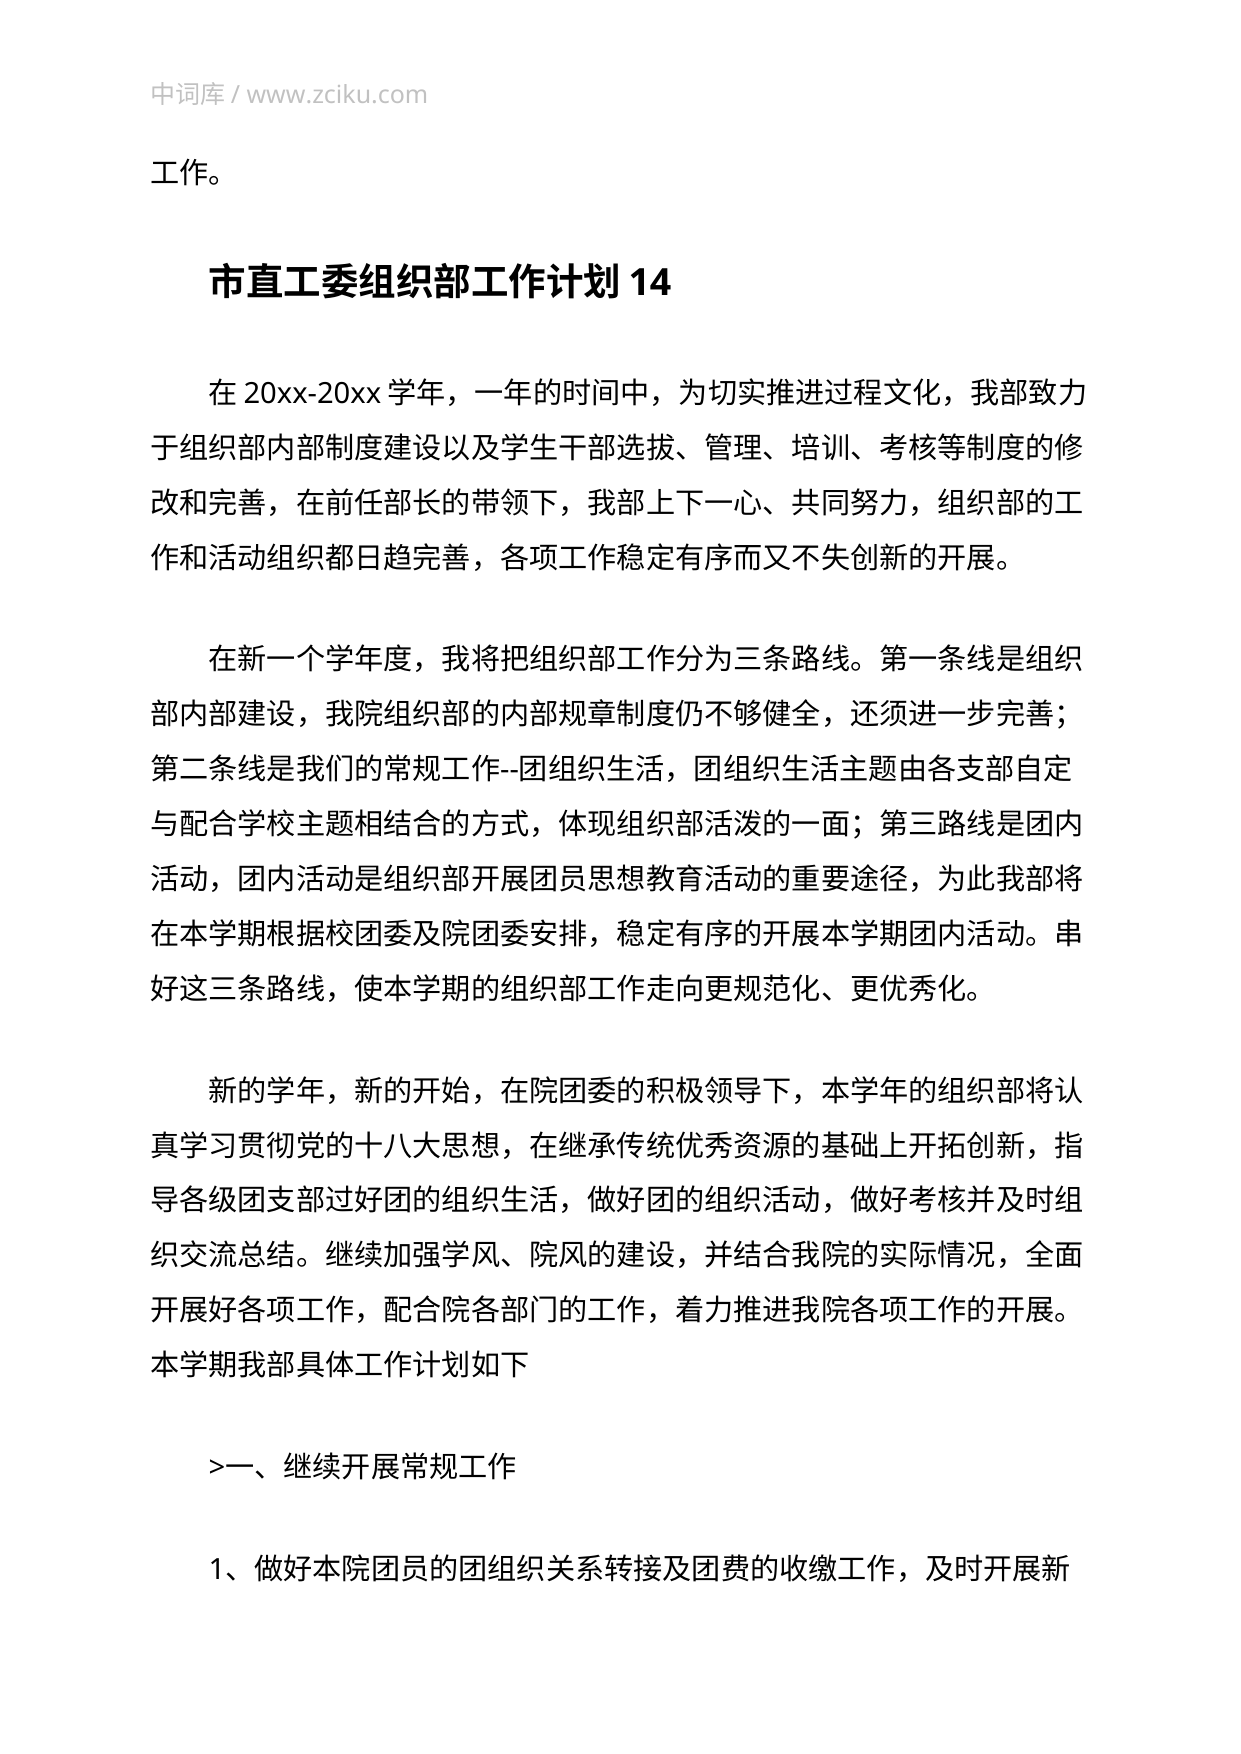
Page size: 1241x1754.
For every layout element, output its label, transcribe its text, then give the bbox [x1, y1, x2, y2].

text 市直工委组织部工作计划14 [150, 252, 1090, 306]
text 在新一个学年度，我将把组织部工作分为三条路线。第一条线是组织部内部建设，我院组织部的内部规章制度仍不够健全，还须进一步完善；第二条线是我们的常规工作--团组织生活，团组织生活主题由各支部自定与配合学校主题相结合的方式，体现组织部活泼的一面；第三路线是团内活动，团内活动是组织部开展团员思想教育活动的重要途径，为此我部将在本学期根据校团委及院团委安排，稳定有序的开展本学期团内活动。串好这三条路线，使本学期的组织部工作走向更规范化、更优秀化。 [150, 636, 1090, 1008]
text 新的学年，新的开始，在院团委的积极领导下，本学年的组织部将认真学习贯彻党的十八大思想，在继承传统优秀资源的基础上开拓创新，指导各级团支部过好团的组织生活，做好团的组织活动，做好考核并及时组织交流总结。继续加强学风、院风的建设，并结合我院的实际情况，全面开展好各项工作，配合院各部门的工作，着力推进我院各项工作的开展。本学期我部具体工作计划如下 [150, 1067, 1090, 1384]
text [150, 150, 1090, 192]
text >一、继续开展常规工作 [150, 1443, 1090, 1486]
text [150, 1545, 1090, 1588]
text 在20xx-20xx学年，一年的时间中，为切实推进过程文化，我部致力于组织部内部制度建设以及学生干部选拔、管理、培训、考核等制度的修改和完善，在前任部长的带领下，我部上下一心、共同努力，组织部的工作和活动组织都日趋完善，各项工作稳定有序而又不失创新的开展。 [150, 369, 1090, 576]
